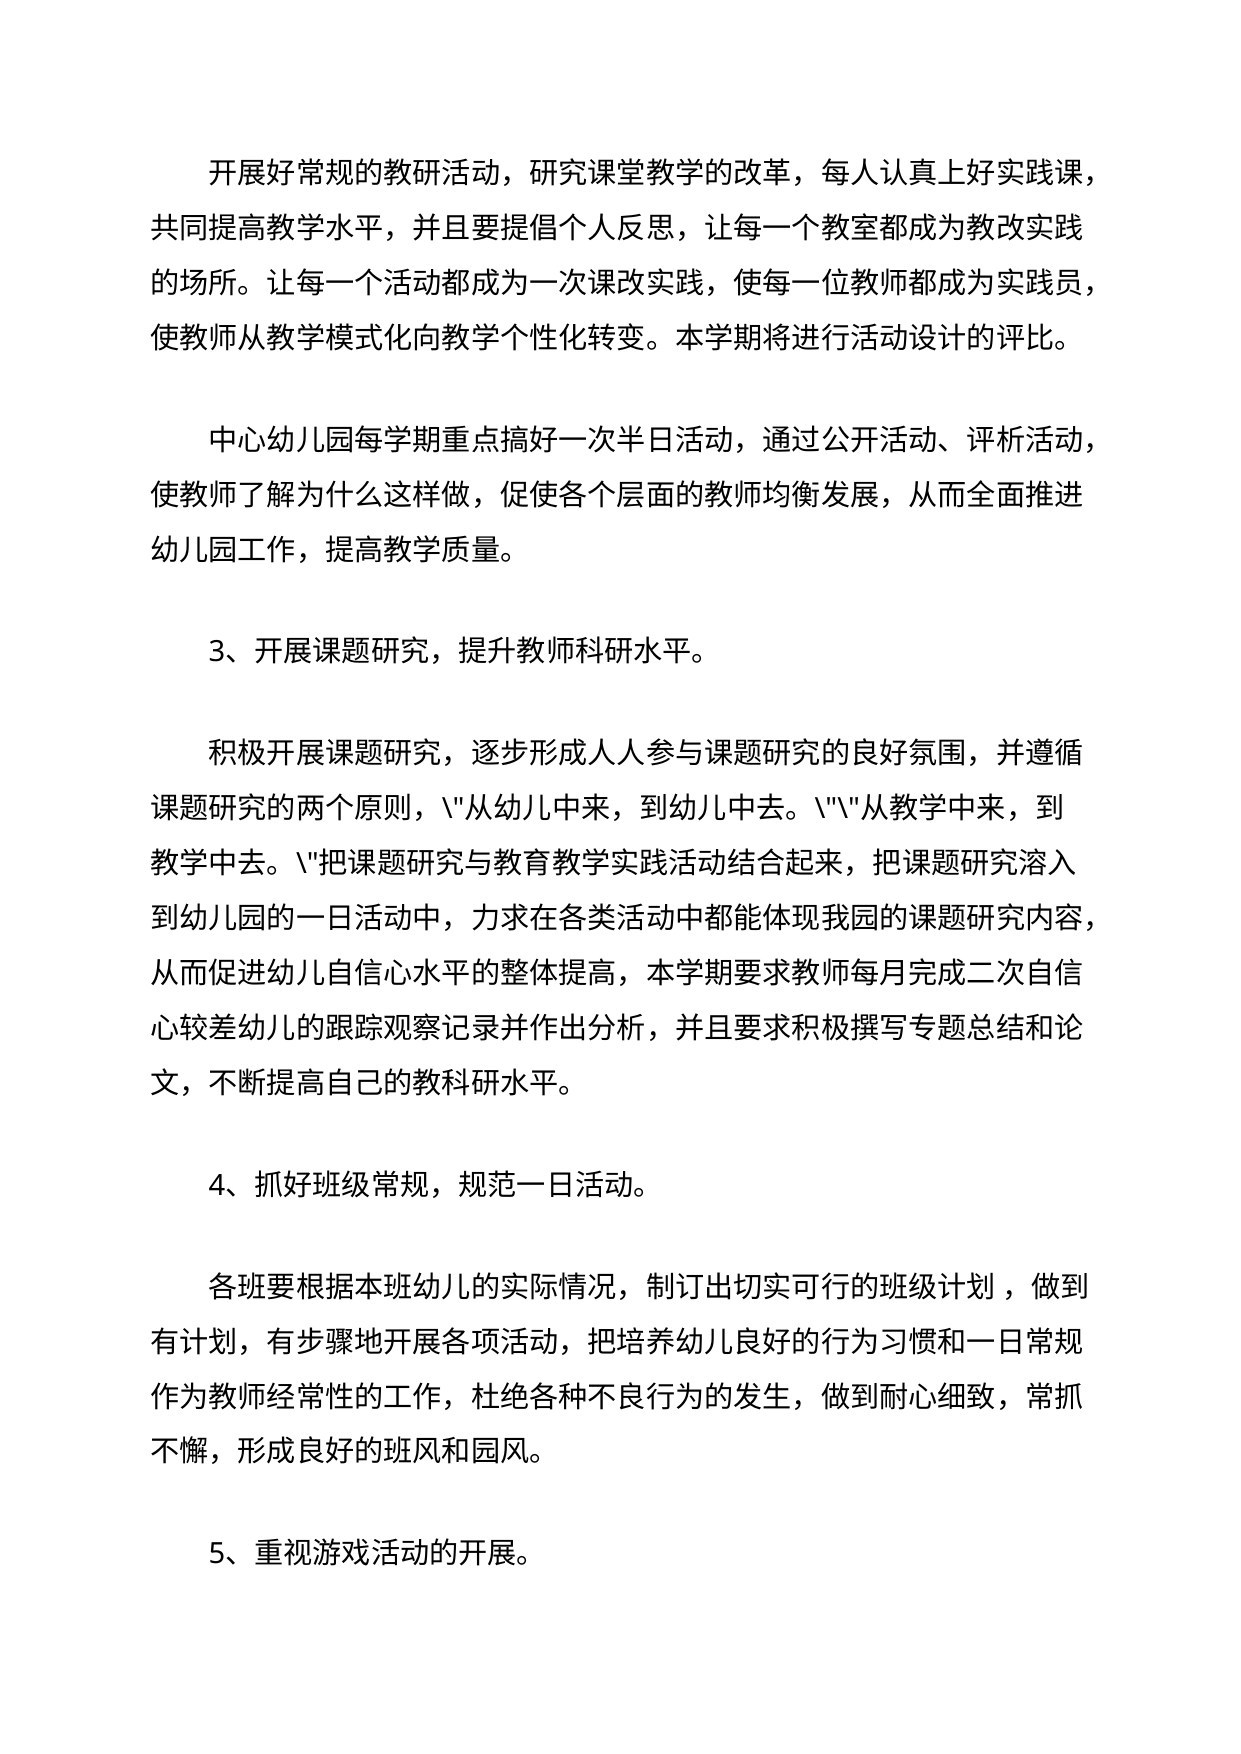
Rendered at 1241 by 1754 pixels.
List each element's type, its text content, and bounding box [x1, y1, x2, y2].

text 开展好常规的教研活动，研究课堂教学的改革，每人认真上好实践课，共同提高教学水平，并且要提倡个人反思，让每一个教室都成为教改实践的场所。让每一个活动都成为一次课改实践，使每一位教师都成为实践员，使教师从教学模式化向教学个性化转变。本学期将进行活动设计的评比。 [150, 150, 1090, 357]
text 各班要根据本班幼儿的实际情况，制订出切实可行的班级计划 ，做到有计划，有步骤地开展各项活动，把培养幼儿良好的行为习惯和一日常规作为教师经常性的工作，杜绝各种不良行为的发生，做到耐心细致，常抓不懈，形成良好的班风和园风。 [150, 1263, 1090, 1470]
text 3、开展课题研究，提升教师科研水平。 [150, 628, 1090, 670]
text 积极开展课题研究，逐步形成人人参与课题研究的良好氛围，并遵循课题研究的两个原则，\"从幼儿中来，到幼儿中去。\"\"从教学中来，到教学中去。\"把课题研究与教育教学实践活动结合起来，把课题研究溶入到幼儿园的一日活动中，力求在各类活动中都能体现我园的课题研究内容，从而促进幼儿自信心水平的整体提高，本学期要求教师每月完成二次自信心较差幼儿的跟踪观察记录并作出分析，并且要求积极撰写专题总结和论文，不断提高自己的教科研水平。 [150, 730, 1090, 1102]
text 中心幼儿园每学期重点搞好一次半日活动，通过公开活动、评析活动，使教师了解为什么这样做，促使各个层面的教师均衡发展，从而全面推进幼儿园工作，提高教学质量。 [150, 416, 1090, 568]
text 4、抓好班级常规，规范一日活动。 [150, 1161, 1090, 1204]
text 5、重视游戏活动的开展。 [150, 1530, 1090, 1572]
